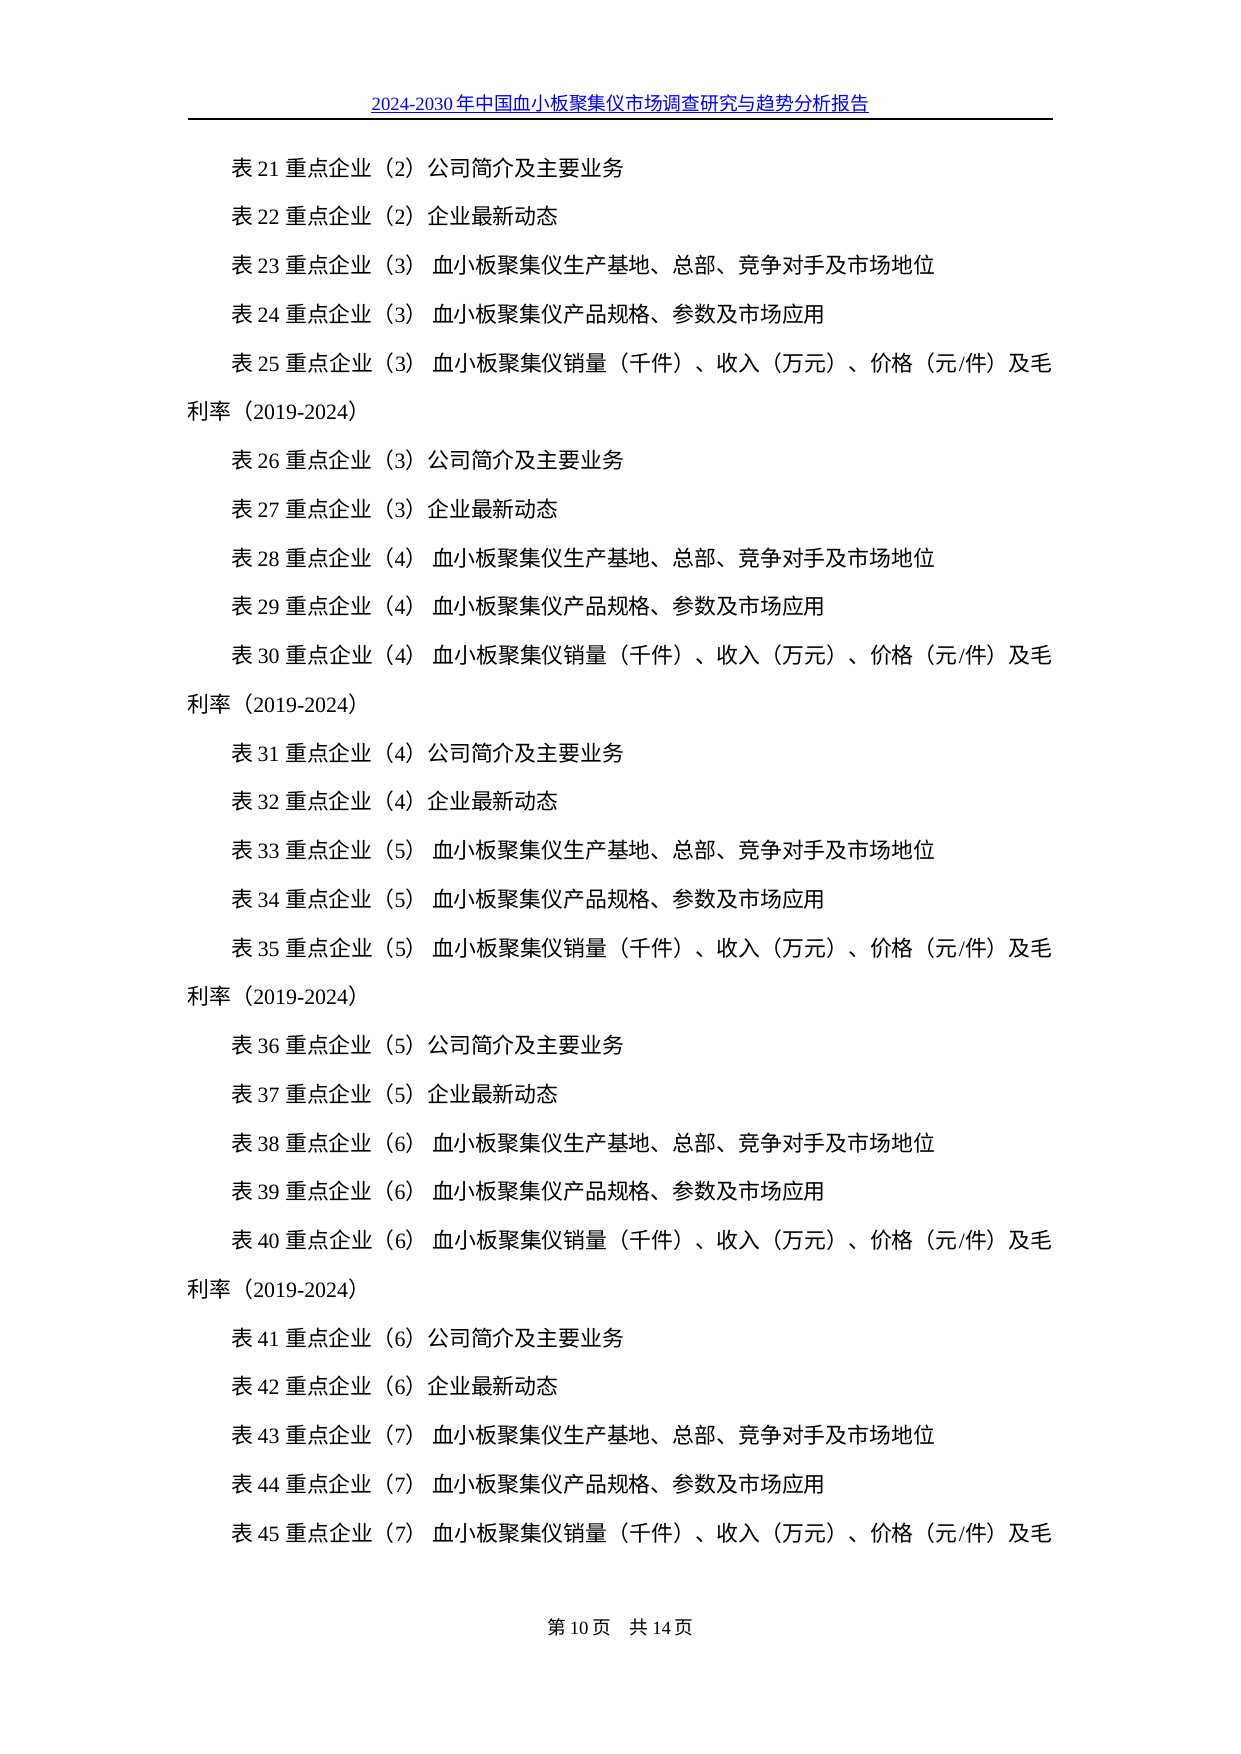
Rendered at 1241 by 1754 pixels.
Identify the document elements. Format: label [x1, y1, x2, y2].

text [187, 150, 1053, 1548]
